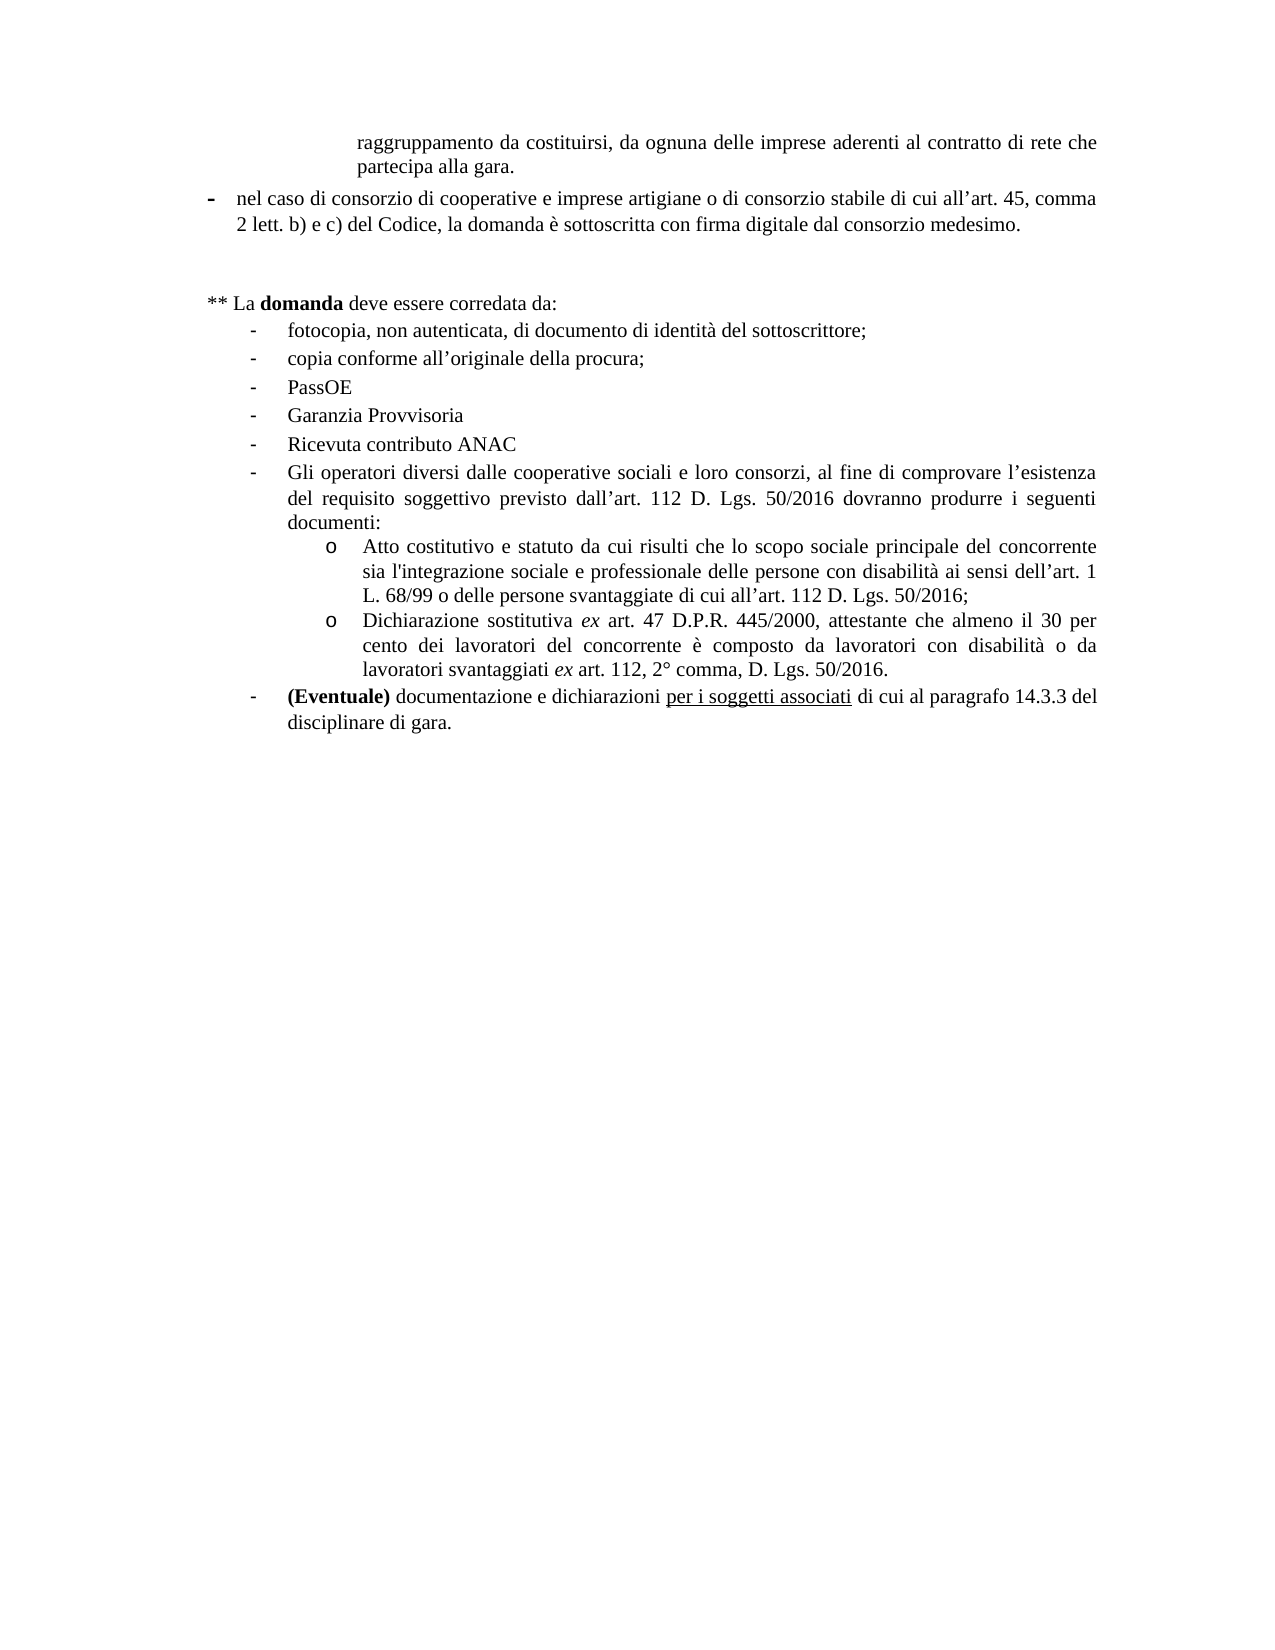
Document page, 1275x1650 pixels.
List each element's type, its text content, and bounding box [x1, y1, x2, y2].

list Atto costitutivo e statuto da cui risulti che lo scopo sociale principale del concorrente sia l'integrazione sociale e professionale delle persone con disabilità ai sensi dell’art. 1 L. 68/99 o delle persone svantaggiate di cui all’art. 112 D. Lgs. 50/2016; [325, 534, 1098, 607]
list nel caso di consorzio di cooperative e imprese artigiane o di consorzio stabile di cui all’art. 45, comma 2 lett. b) e c) del Codice, la domanda è sottoscritta con firma digitale dal consorzio medesimo. [207, 184, 1098, 236]
list PassOE [250, 372, 1098, 400]
list Dichiarazione sostitutiva ex art. 47 D.P.R. 445/2000, attestante che almeno il 30 per cento dei lavoratori del concorrente è composto da lavoratori con disabilità o da lavoratori svantaggiati ex art. 112, 2° comma, D. Lgs. 50/2016. [325, 607, 1098, 681]
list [319, 130, 1098, 178]
list Gli operatori diversi dalle cooperative sociali e loro consorzi, al fine di comprovare l’esistenza del requisito soggettivo previsto dall’art. 112 D. Lgs. 50/2016 dovranno produrre i seguenti documenti: [250, 457, 1098, 534]
list Ricevuta contributo ANAC [250, 429, 1098, 457]
list copia conforme all’originale della procura; [250, 343, 1098, 372]
list Garanzia Provvisoria [250, 400, 1098, 429]
list fotocopia, non autenticata, di documento di identità del sottoscrittore; [250, 315, 1098, 343]
text ** La domanda deve essere corredata da: [207, 291, 1098, 315]
list (Eventuale) documentazione e dichiarazioni per i soggetti associati di cui al paragrafo 14.3.3 del disciplinare di gara. [250, 681, 1098, 734]
